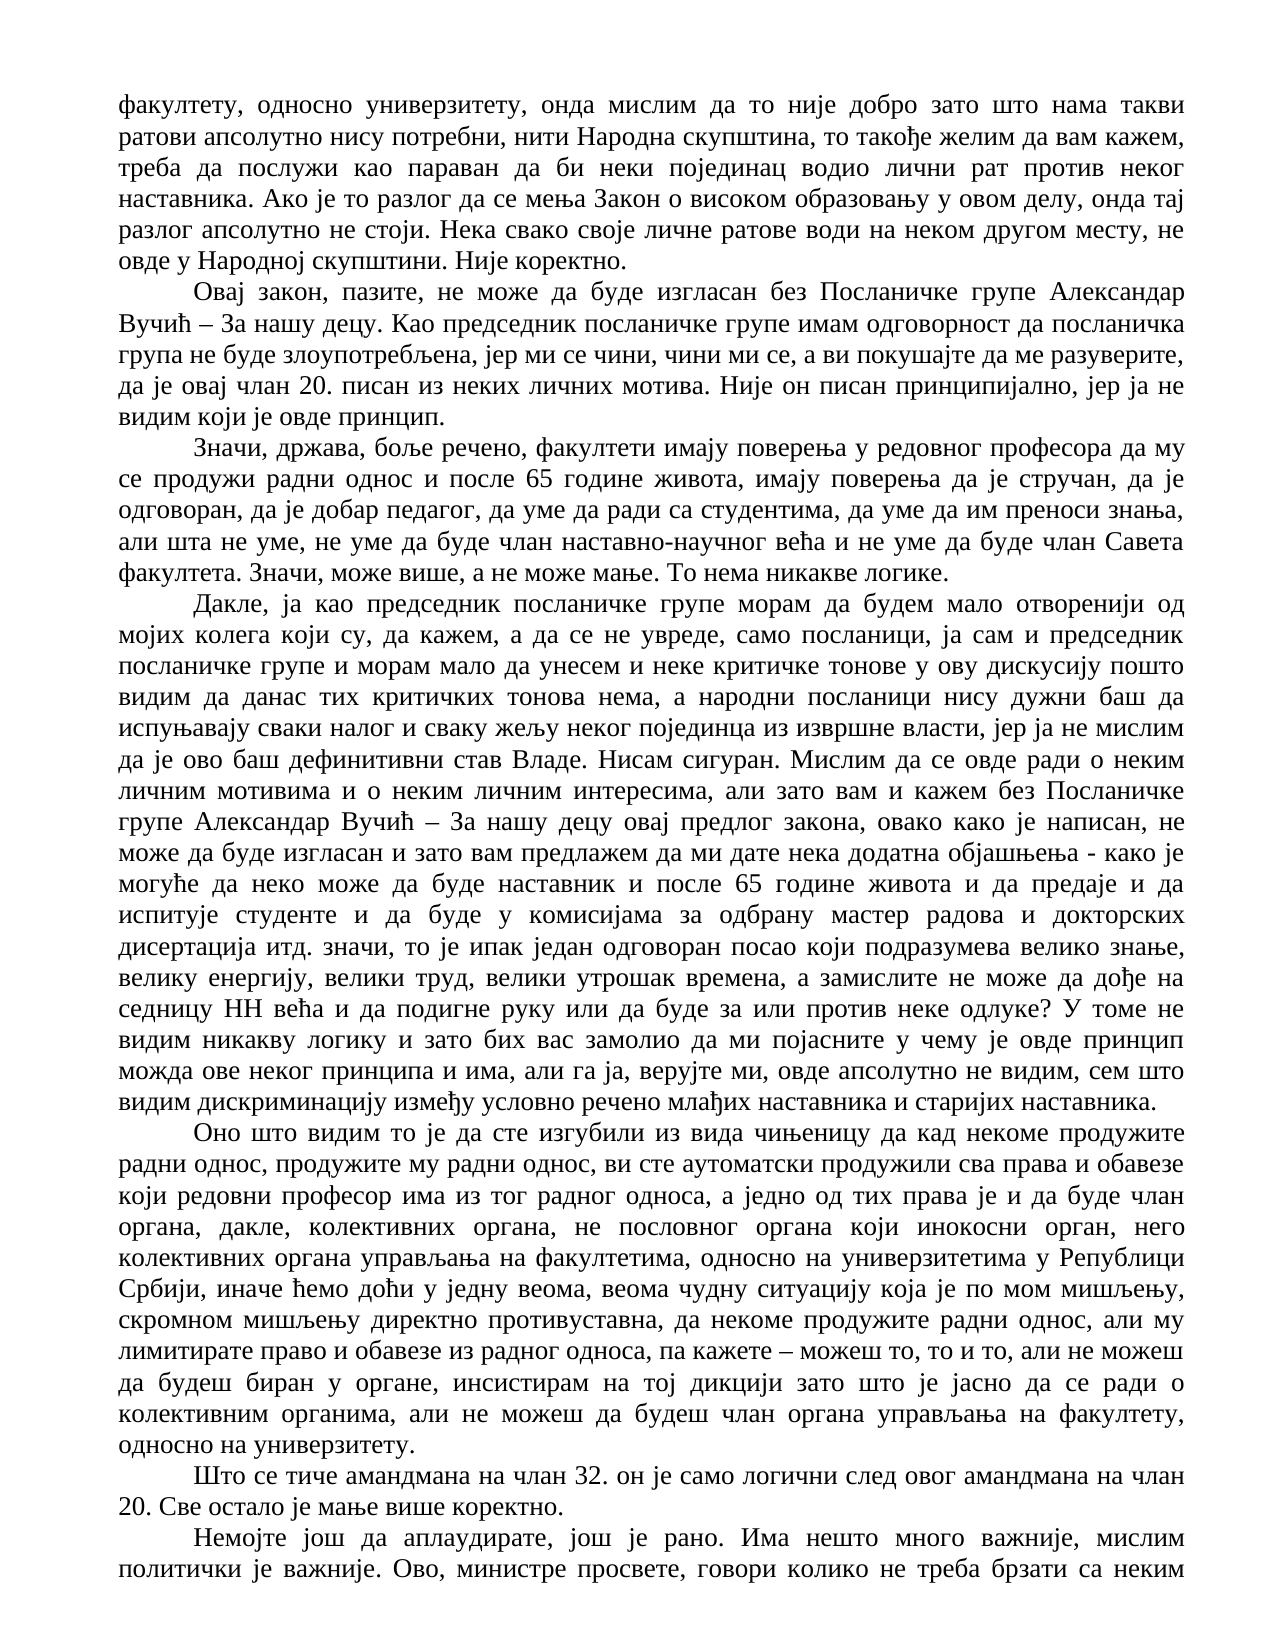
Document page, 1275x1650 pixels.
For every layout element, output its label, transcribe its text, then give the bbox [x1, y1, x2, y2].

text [118, 89, 1186, 276]
text Што се тиче амандмана на члан 32. он је само логични след овог амандмана на члан 20. Све остало је мање више коректно. [118, 1459, 1186, 1521]
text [118, 1521, 1186, 1584]
text Оно што видим то је да сте изгубили из вида чињеницу да кад некоме продужите радни однос, продужите му радни однос, ви сте аутоматски продужили сва права и обавезе који редовни професор има из тог радног односа, а једно од тих права је и да буде члан органа, дакле, колективних органа, не пословног органа који инокосни орган, него колективних органа управљања на факултетима, односно на универзитетима у Републици Србији, иначе ћемо доћи у једну веома, веома чудну ситуацију која је по мом мишљењу, скромном мишљењу директно противуставна, да некоме продужите радни однос, али му лимитирате право и обавезе из радног односа, па кажете – можеш то, то и то, али не можеш да будеш биран у органе, инсистирам на тој дикцији зато што је јасно да се ради о колективним органима, али не можеш да будеш члан органа управљања на факултету, односно на универзитету. [118, 1116, 1186, 1459]
text Овај закон, пазите, не може да буде изгласан без Посланичке групе Александар Вучић – За нашу децу. Као председник посланичке групе имам одговорност да посланичка група не буде злоупотребљена, јер ми се чини, чини ми се, а ви покушајте да ме разуверите, да је овај члан 20. писан из неких личних мотива. Није он писан принципијално, јер ја не видим који је овде принцип. [118, 276, 1186, 431]
text Дакле, ја као председник посланичке групе морам да будем мало отворенији од мојих колега који су, да кажем, а да се не увреде, само посланици, ја сам и председник посланичке групе и морам мало да унесем и неке критичке тонове у ову дискусију пошто видим да данас тих критичких тонова нема, а народни посланици нису дужни баш да испуњавају сваки налог и сваку жељу неког појединца из извршне власти, јер ја не мислим да је ово баш дефинитивни став Владе. Нисам сигуран. Мислим да се овде ради о неким личним мотивима и о неким личним интересима, али зато вам и кажем без Посланичке групе Александар Вучић – За нашу децу овај предлог закона, овако како је написан, не може да буде изгласан и зато вам предлажем да ми дате нека додатна објашњења - како је могуће да неко може да буде наставник и после 65 године живота и да предаје и да испитује студенте и да буде у комисијама за одбрану мастер радова и докторских дисертација итд. значи, то је ипак један одговоран посао који подразумева велико знање, велику енергију, велики труд, велики утрошак времена, а замислите не може да дође на седницу НН већа и да подигне руку или да буде за или против неке одлуке? У томе не видим никакву логику и зато бих вас замолио да ми појасните у чему је овде принцип можда ове неког принципа и има, али га ја, верујте ми, овде апсолутно не видим, сем што видим дискриминацију између условно речено млађих наставника и старијих наставника. [118, 587, 1186, 1116]
text Значи, држава, боље речено, факултети имају поверења у редовног професора да му се продужи радни однос и после 65 године живота, имају поверења да је стручан, да је одговоран, да је добар педагог, да уме да ради са студентима, да уме да им преноси знања, али шта не уме, не уме да буде члан наставно-научног већа и не уме да буде члан Савета факултета. Значи, може више, а не може мање. То нема никакве логике. [118, 431, 1186, 587]
